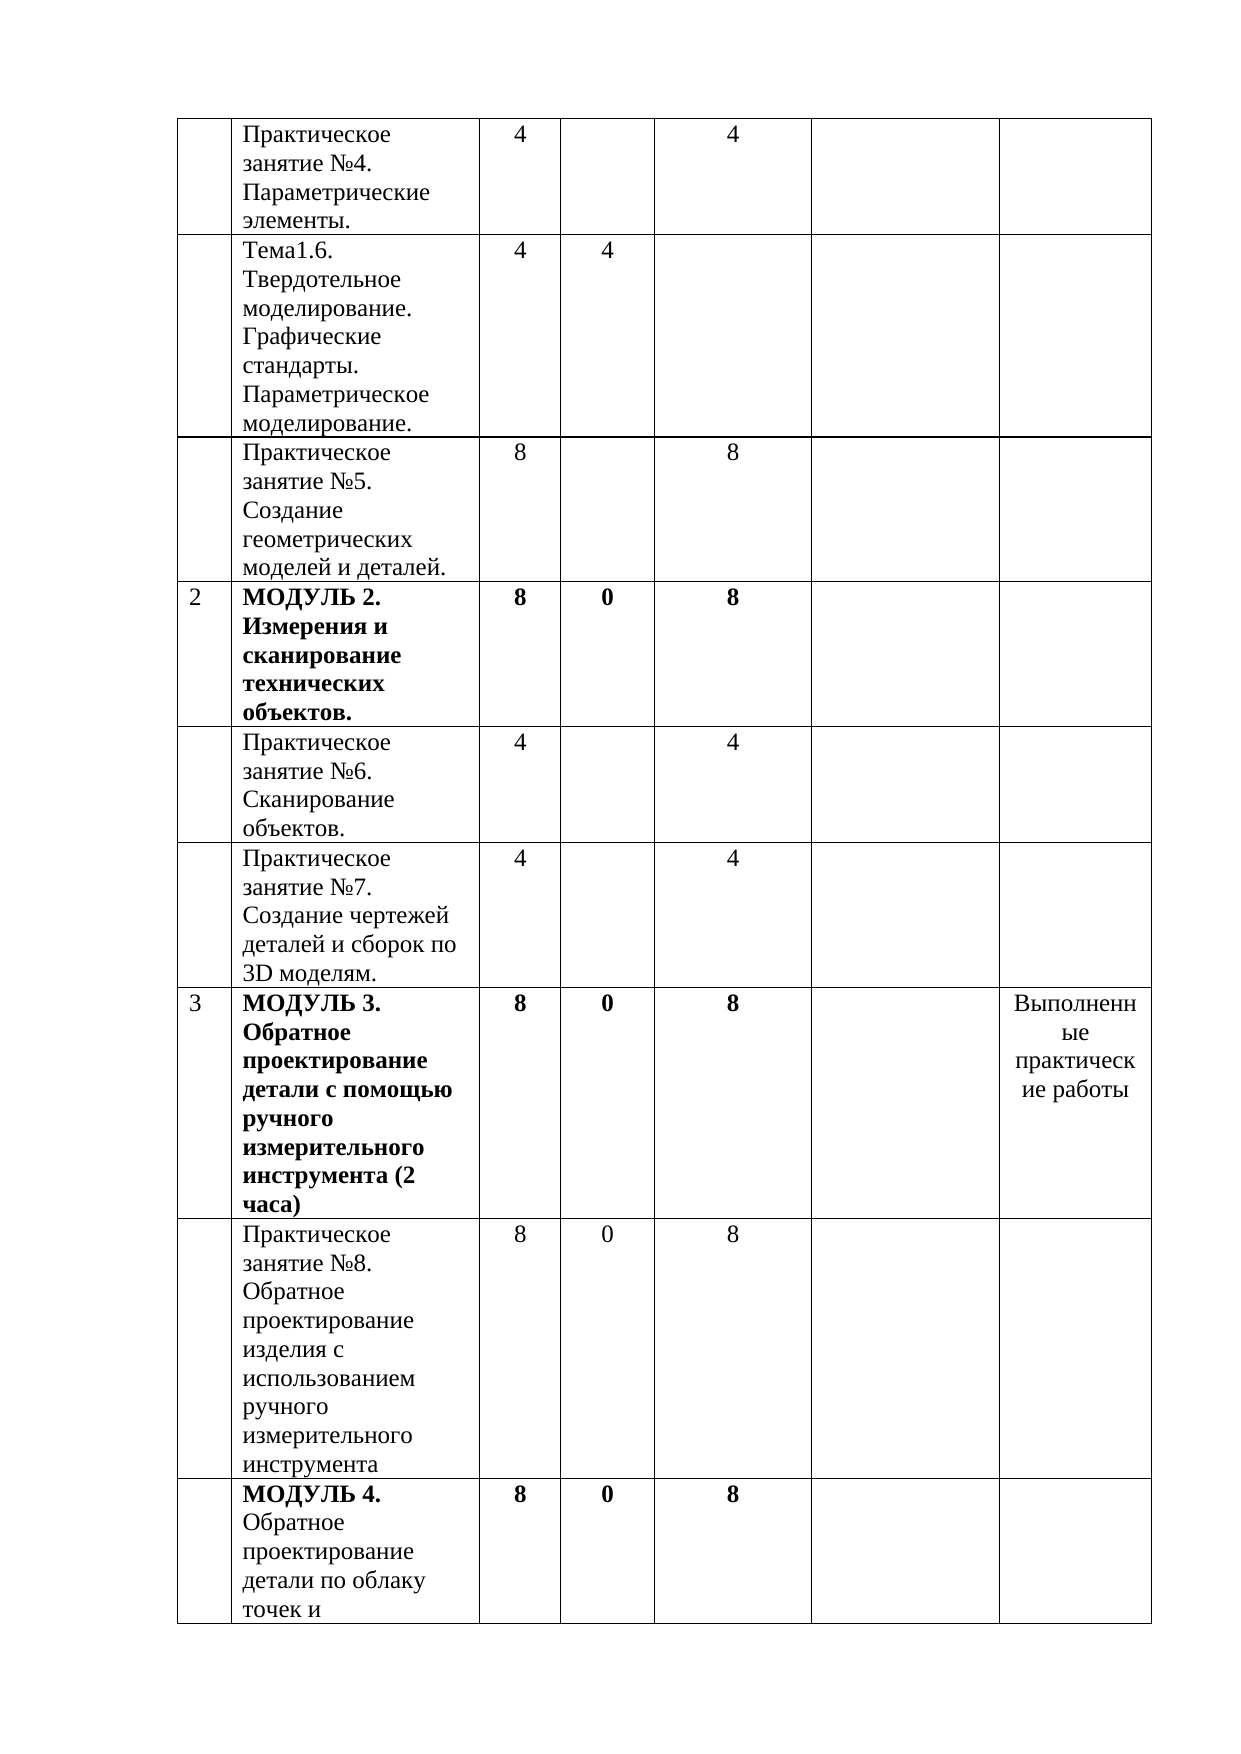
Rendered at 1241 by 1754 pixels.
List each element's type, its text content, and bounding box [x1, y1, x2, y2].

table_cell 8 [655, 438, 811, 581]
table_cell 8 [480, 1219, 560, 1478]
table_cell Практическое занятие №5. Создание геометрических моделей и деталей. [232, 438, 479, 581]
table_cell [812, 843, 999, 987]
table_cell [812, 582, 999, 726]
table_cell [178, 727, 231, 842]
table_cell [1000, 438, 1151, 581]
table_cell 8 [655, 1219, 811, 1478]
table_cell [1000, 727, 1151, 842]
table_cell [812, 119, 999, 234]
table_cell 4 [480, 235, 560, 436]
table_cell 0 [561, 1219, 654, 1478]
table_cell [812, 438, 999, 581]
table_cell [812, 1479, 999, 1622]
table_cell [561, 438, 654, 581]
table_cell Практическое занятие №6. Сканирование объектов. [232, 727, 479, 842]
table_cell [812, 727, 999, 842]
table_cell [178, 235, 231, 436]
table_cell Тема1.6. Твердотельное моделирование. Графические стандарты. Параметрическое моделирование. [232, 235, 479, 436]
table_cell [1000, 119, 1151, 234]
table_cell Практическое занятие №4. Параметрические элементы. [232, 119, 479, 234]
table_cell 3 [178, 988, 231, 1218]
table_cell 4 [655, 843, 811, 987]
table_cell 8 [655, 1479, 811, 1622]
table_cell 8 [480, 988, 560, 1218]
table_cell [561, 727, 654, 842]
table_cell МОДУЛЬ 3. Обратное проектирование детали с помощью ручного измерительного инструмента (2 часа) [232, 988, 479, 1218]
table_cell [812, 988, 999, 1218]
table_cell 4 [480, 119, 560, 234]
table_cell [1000, 582, 1151, 726]
table_cell [561, 119, 654, 234]
table_cell 0 [561, 582, 654, 726]
table_cell [1000, 843, 1151, 987]
table_cell 0 [561, 1479, 654, 1622]
table_cell 4 [480, 843, 560, 987]
table_cell [1000, 1479, 1151, 1622]
table_cell [178, 1219, 231, 1478]
table_cell [178, 119, 231, 234]
table_cell Практическое занятие №8. Обратное проектирование изделия с использованием ручного измерительного инструмента [232, 1219, 479, 1478]
table_cell 2 [178, 582, 231, 726]
table_cell [1000, 1219, 1151, 1478]
table_cell [178, 438, 231, 581]
table_cell 8 [655, 988, 811, 1218]
table_cell 8 [480, 582, 560, 726]
table_cell 4 [480, 727, 560, 842]
table_cell [812, 235, 999, 436]
table_cell [178, 843, 231, 987]
table_cell Практическое занятие №7. Создание чертежей деталей и сборок по 3D моделям. [232, 843, 479, 987]
table_cell 8 [480, 438, 560, 581]
table_cell [812, 1219, 999, 1478]
table_cell Выполненные практические работы [1000, 988, 1151, 1218]
table_cell 8 [655, 582, 811, 726]
table_cell [178, 1479, 231, 1622]
table_cell 4 [655, 119, 811, 234]
table_cell [561, 843, 654, 987]
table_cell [232, 1479, 479, 1622]
table_cell [655, 235, 811, 436]
table_cell 0 [561, 988, 654, 1218]
table_cell 4 [655, 727, 811, 842]
table_cell 4 [561, 235, 654, 436]
table_cell [1000, 235, 1151, 436]
table_cell МОДУЛЬ 2. Измерения и сканирование технических объектов. [232, 582, 479, 726]
table_cell 8 [480, 1479, 560, 1622]
